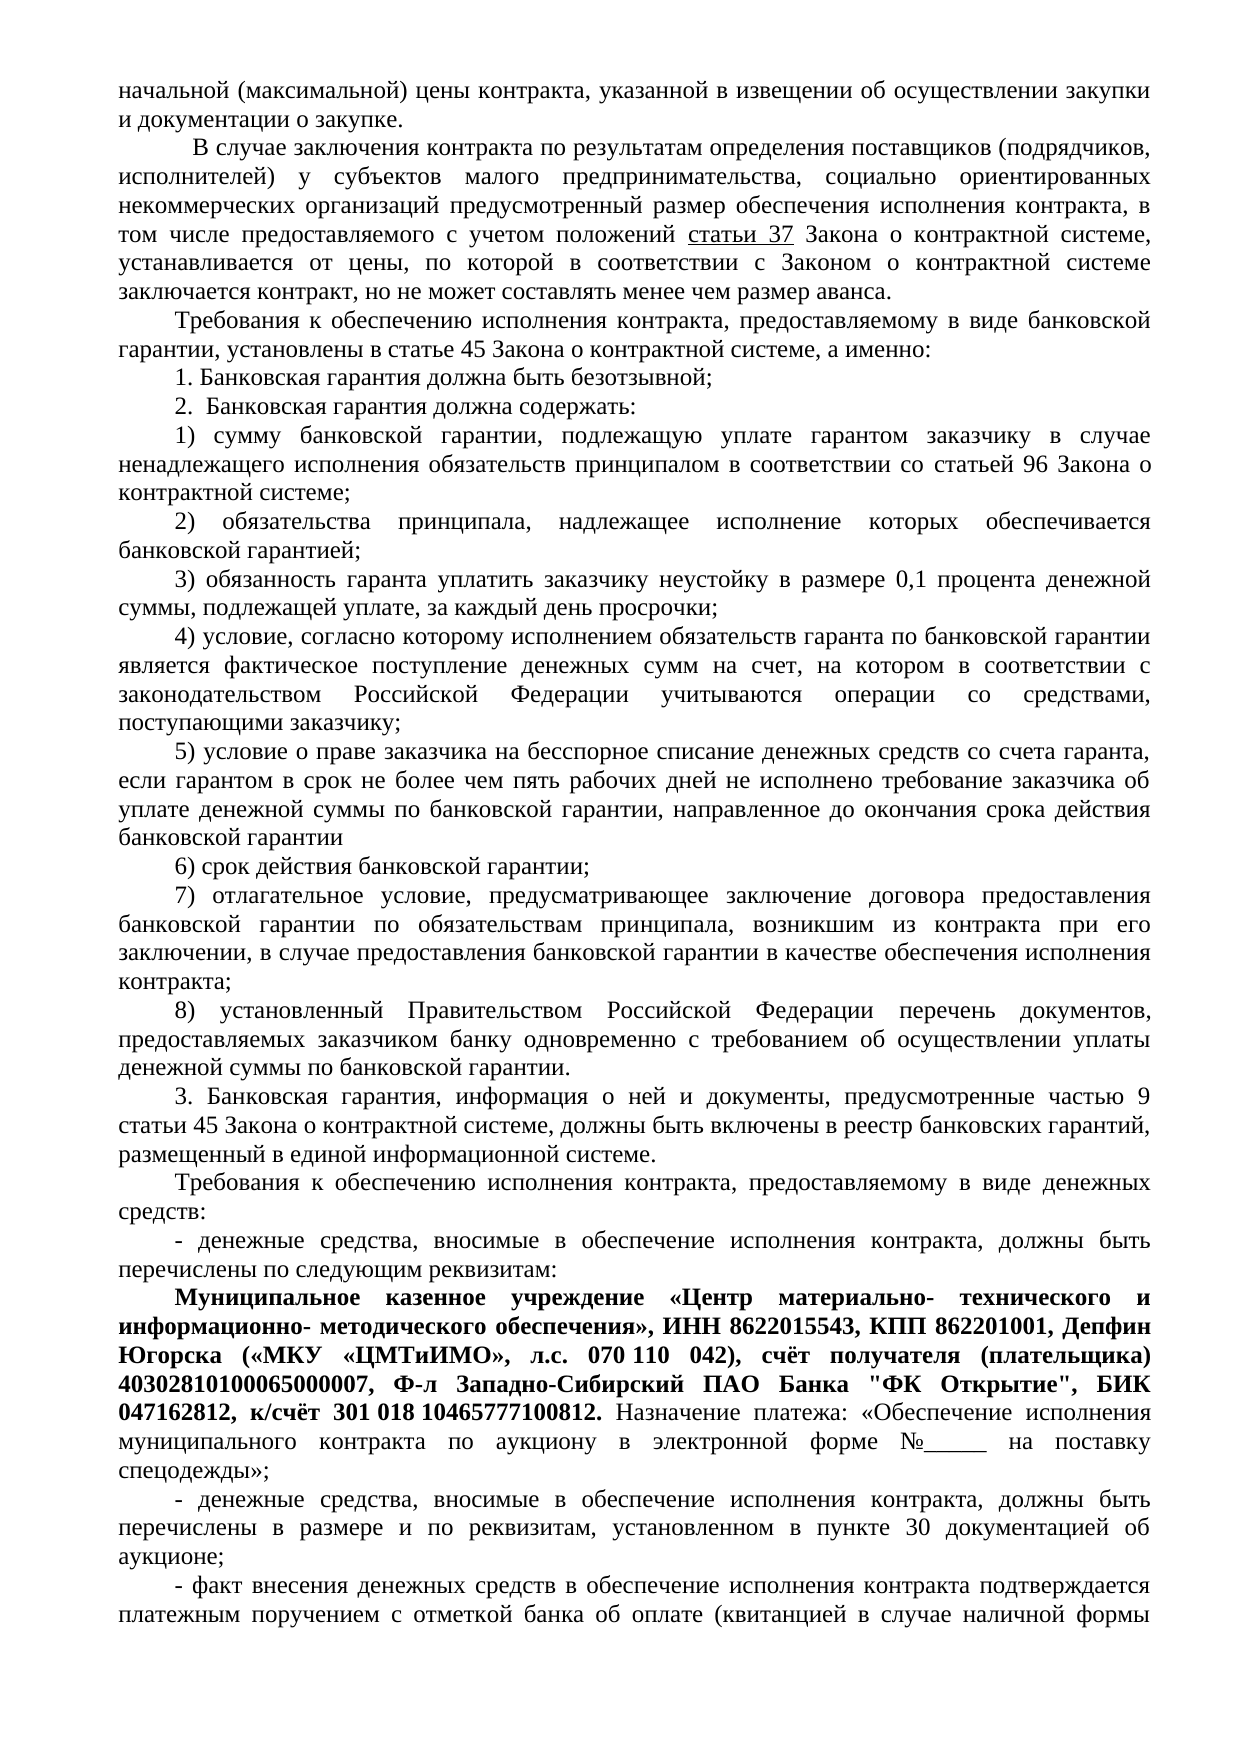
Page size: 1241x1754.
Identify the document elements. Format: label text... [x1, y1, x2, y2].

text - денежные средства, вносимые в обеспечение исполнения контракта, должны быть перечислены в размере и по реквизитам, установленном в пункте 30 документацией об аукционе; [118, 1484, 1152, 1570]
text Муниципальное казенное учреждение «Центр материально- технического и информационно- методического обеспечения», ИНН 8622015543, КПП 862201001, Депфин Югорска («МКУ «ЦМТиИМО», л.с. 070 110 042), счёт получателя (плательщика) 40302810100065000007, Ф-л Западно-Сибирский ПАО Банка "ФК Открытие", БИК 047162812, к/счёт 301 018 10465777100812. Назначение платежа: «Обеспечение исполнения муниципального контракта по аукциону в электронной форме №_____ на поставку спецодежды»; [118, 1282, 1152, 1484]
text 1) сумму банковской гарантии, подлежащую уплате гарантом заказчику в случае ненадлежащего исполнения обязательств принципалом в соответствии со статьей 96 Закона о контрактной системе; [118, 420, 1152, 506]
text 3) обязанность гаранта уплатить заказчику неустойку в размере 0,1 процента денежной суммы, подлежащей уплате, за каждый день просрочки; [118, 564, 1152, 621]
text 7) отлагательное условие, предусматривающее заключение договора предоставления банковской гарантии по обязательствам принципала, возникшим из контракта при его заключении, в случае предоставления банковской гарантии в качестве обеспечения исполнения контракта; [118, 880, 1152, 995]
text 3. Банковская гарантия, информация о ней и документы, предусмотренные частью 9 статьи 45 Закона о контрактной системе, должны быть включены в реестр банковских гарантий, размещенный в единой информационной системе. [118, 1081, 1152, 1167]
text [118, 75, 1152, 132]
text 1. Банковская гарантия должна быть безотзывной; [118, 362, 1152, 391]
text В случае заключения контракта по результатам определения поставщиков (подрядчиков, исполнителей) у субъектов малого предпринимательства, социально ориентированных некоммерческих организаций предусмотренный размер обеспечения исполнения контракта, в том числе предоставляемого с учетом положений статьи 37 Закона о контрактной системе, устанавливается от цены, по которой в соответствии с Законом о контрактной системе заключается контракт, но не может составлять менее чем размер аванса. [118, 132, 1152, 305]
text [118, 1570, 1152, 1627]
subtitle - денежные средства, вносимые в обеспечение исполнения контракта, должны быть перечислены по следующим реквизитам: [118, 1225, 1152, 1282]
text Требования к обеспечению исполнения контракта, предоставляемому в виде денежных средств: [118, 1167, 1152, 1225]
text 8) установленный Правительством Российской Федерации перечень документов, предоставляемых заказчиком банку одновременно с требованием об осуществлении уплаты денежной суммы по банковской гарантии. [118, 995, 1152, 1081]
text 2) обязательства принципала, надлежащее исполнение которых обеспечивается банковской гарантией; [118, 506, 1152, 564]
text 4) условие, согласно которому исполнением обязательств гаранта по банковской гарантии является фактическое поступление денежных сумм на счет, на котором в соответствии с законодательством Российской Федерации учитываются операции со средствами, поступающими заказчику; [118, 621, 1152, 736]
text 2. Банковская гарантия должна содержать: [118, 391, 1152, 420]
text 6) срок действия банковской гарантии; [118, 851, 1152, 880]
text 5) условие о праве заказчика на бесспорное списание денежных средств со счета гаранта, если гарантом в срок не более чем пять рабочих дней не исполнено требование заказчика об уплате денежной суммы по банковской гарантии, направленное до окончания срока действия банковской гарантии [118, 736, 1152, 851]
subtitle Требования к обеспечению исполнения контракта, предоставляемому в виде банковской гарантии, установлены в статье 45 Закона о контрактной системе, а именно: [118, 305, 1152, 362]
